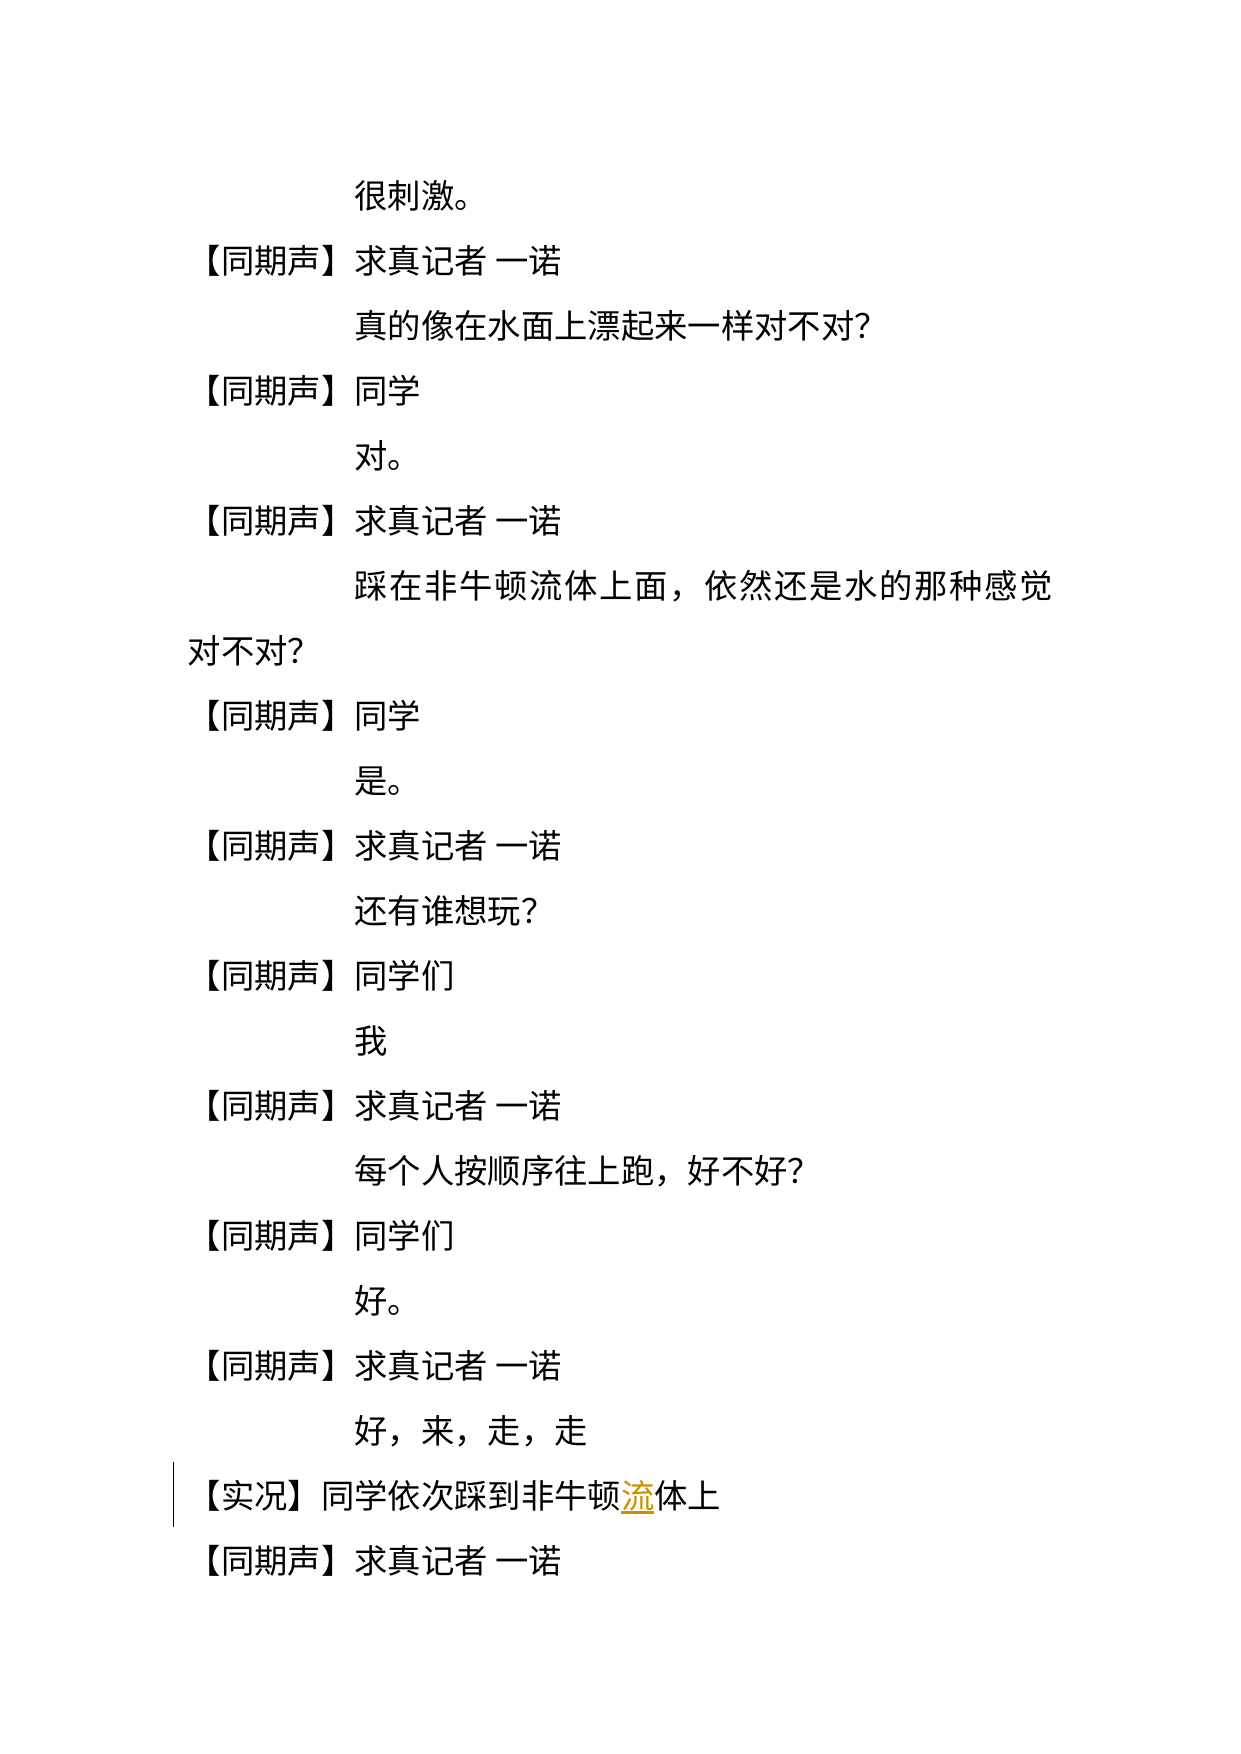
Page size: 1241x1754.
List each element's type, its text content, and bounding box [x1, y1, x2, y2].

text 【同期声】同学 [187, 682, 1053, 747]
text 很刺激。 [187, 162, 1053, 227]
text 对。 [187, 422, 1053, 487]
text 是。 [187, 747, 1053, 812]
text 【实况】同学依次踩到非牛顿体上 [187, 1462, 1053, 1527]
text 还有谁想玩？ [187, 877, 1053, 942]
text 【同期声】同学 [187, 357, 1053, 422]
text 我 [187, 1007, 1053, 1072]
text 踩在非牛顿流体上面，依然还是水的那种感觉对不对？ [187, 552, 1053, 682]
text 【同期声】求真记者 一诺 [187, 1072, 1053, 1137]
text 【同期声】求真记者 一诺 [187, 487, 1053, 552]
text 【同期声】求真记者 一诺 [187, 1527, 1053, 1592]
text 【同期声】求真记者 一诺 [187, 812, 1053, 877]
text 【同期声】求真记者 一诺 [187, 227, 1053, 292]
text 每个人按顺序往上跑，好不好？ [187, 1137, 1053, 1202]
text 【同期声】同学们 [187, 942, 1053, 1007]
text 好，来，走，走 [187, 1397, 1053, 1462]
text 【同期声】求真记者 一诺 [187, 1332, 1053, 1397]
text 好。 [187, 1267, 1053, 1332]
text 真的像在水面上漂起来一样对不对？ [187, 292, 1053, 357]
text 【同期声】同学们 [187, 1202, 1053, 1267]
